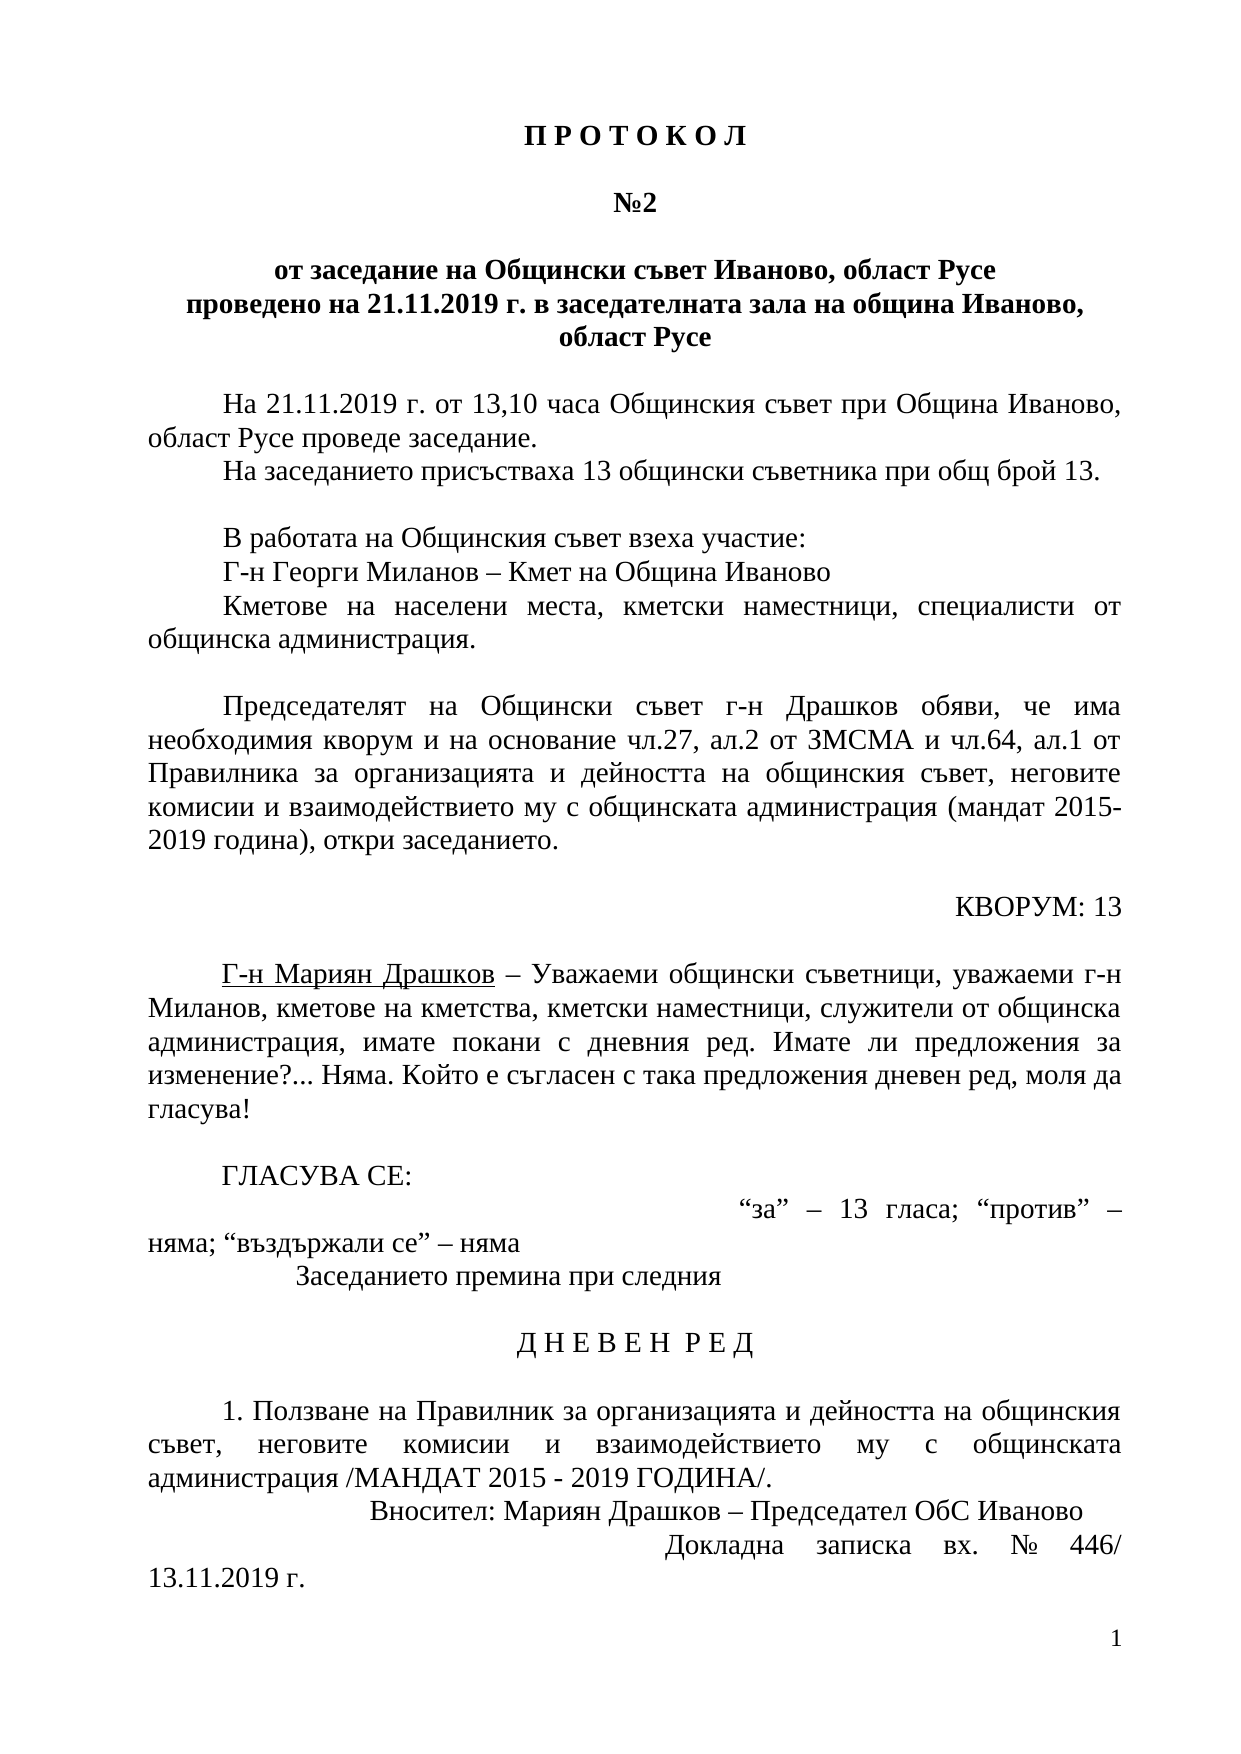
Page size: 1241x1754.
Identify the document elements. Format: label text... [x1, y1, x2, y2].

text Заседанието премина при следния [148, 1258, 1122, 1292]
text ГЛАСУВА СЕ: [148, 1158, 1122, 1191]
text Г-н Мариян Драшков – Уважаеми общински съветници, уважаеми г-н Миланов, кметове на кметства, кметски наместници, служители от общинска администрация, имате покани с дневния ред. Имате ли предложения за изменение?... Няма. Който е съгласен с така предложения дневен ред, моля да гласува! [148, 957, 1122, 1124]
text Председателят на Общински съвет г-н Драшков обяви, че има необходимия кворум и на основание чл.27, ал.2 от ЗМСМА и чл.64, ал.1 от Правилника за организацията и дейността на общинския съвет, неговите комисии и взаимодействието му с общинската администрация (мандат 2015-2019 година), откри заседанието. [148, 688, 1122, 856]
text от заседание на Общински съвет Иваново, област Русе [148, 252, 1122, 286]
text П Р О Т О К О Л [148, 118, 1122, 152]
text №2 [148, 185, 1122, 219]
text Докладна записка вх. № 446/ 13.11.2019 г. [148, 1527, 1122, 1594]
text На 21.11.2019 г. от 13,10 часа Общинския съвет при Община Иваново, област Русе проведе заседание. [148, 386, 1122, 453]
text На заседанието присъстваха 13 общински съветника при общ брой 13. [148, 453, 1122, 487]
text В работата на Общинския съвет взеха участие: [148, 521, 1122, 554]
text Кметове на населени места, кметски наместници, специалисти от общинска администрация. [148, 588, 1122, 655]
text КВОРУМ: 13 [148, 889, 1122, 923]
text проведено на 21.11.2019 г. в заседателната зала на община Иваново, област Русе [148, 286, 1122, 353]
text Г-н Георги Миланов – Кмет на Община Иваново [148, 554, 1122, 588]
text 1. Ползване на Правилник за организацията и дейността на общинския съвет, неговите комисии и взаимодействието му с общинската администрация /МАНДАТ 2015 - 2019 ГОДИНА/. [148, 1393, 1122, 1493]
text Д Н Е В Е Н Р Е Д [148, 1326, 1122, 1359]
text “за” – 13 гласа; “против” – няма; “въздържали се” – няма [148, 1191, 1122, 1258]
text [148, 1493, 1122, 1527]
